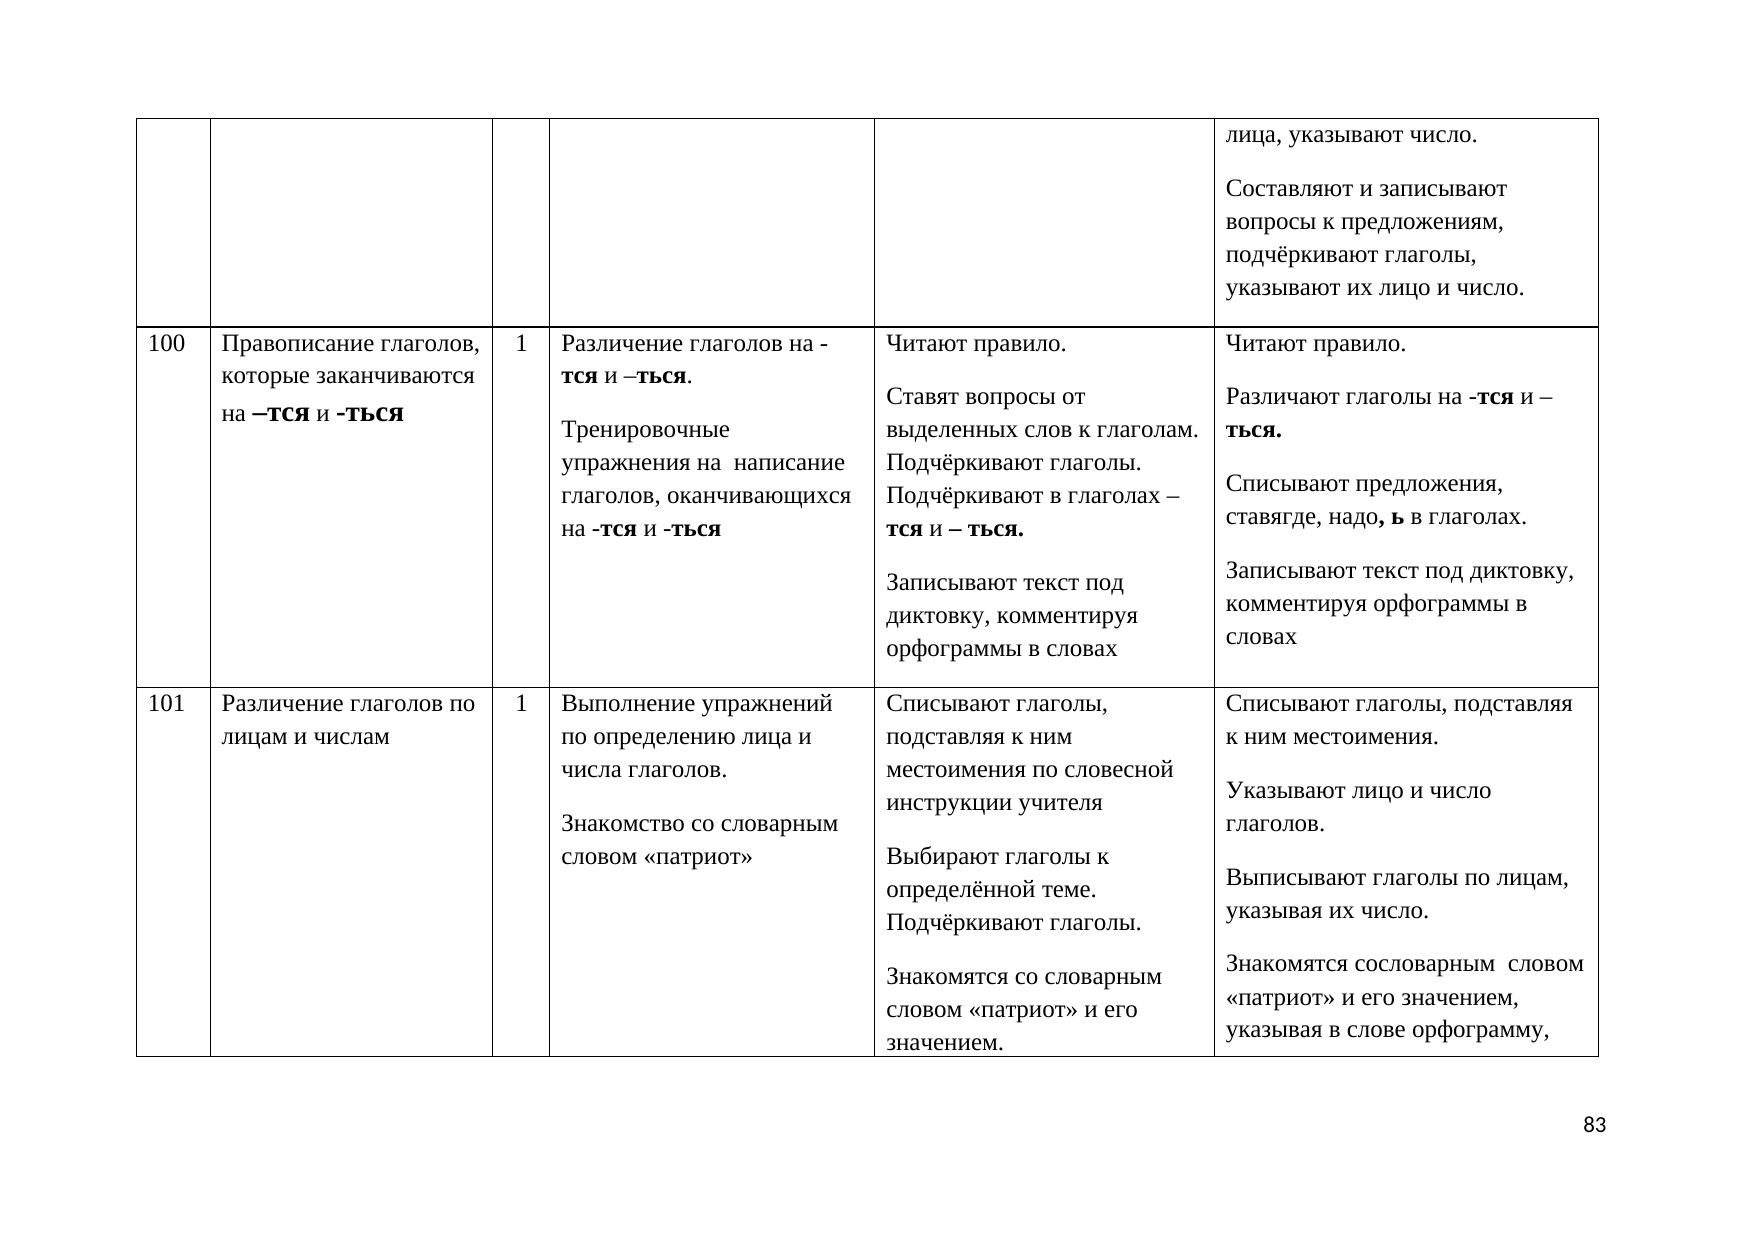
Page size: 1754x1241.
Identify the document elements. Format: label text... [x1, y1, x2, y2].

table_header Читают правило. Ставят вопросы от выделенных слов к глаголам. Подчёркивают глаголы. Подчёркивают в глаголах –тся и – ться. Записывают текст под диктовку, комментируя орфограммы в словах [875, 328, 1214, 687]
table_cell 101 [137, 688, 210, 1056]
table_cell 99 [137, 119, 210, 326]
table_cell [875, 119, 1214, 326]
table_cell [550, 688, 874, 1056]
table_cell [875, 688, 1214, 1056]
table_cell 1 [493, 119, 549, 326]
table_header Правописание глаголов, которые заканчиваются на –тся и -ться [211, 328, 492, 687]
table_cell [550, 119, 874, 326]
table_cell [211, 119, 492, 326]
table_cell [1215, 688, 1598, 1056]
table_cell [211, 688, 492, 1056]
table_header 1 [493, 328, 549, 687]
table_header Различение глаголов на -тся и –ться. Тренировочные упражнения на написание глаголов, оканчивающихся на -тся и -ться [550, 328, 874, 687]
table_cell 1 [493, 688, 549, 1056]
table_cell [1215, 119, 1598, 326]
table_header Читают правило. Различают глаголы на -тся и –ться. Списывают предложения, ставягде, надо, ь в глаголах. Записывают текст под диктовку, комментируя орфограммы в словах [1215, 328, 1598, 687]
table_header 100 [137, 328, 210, 687]
